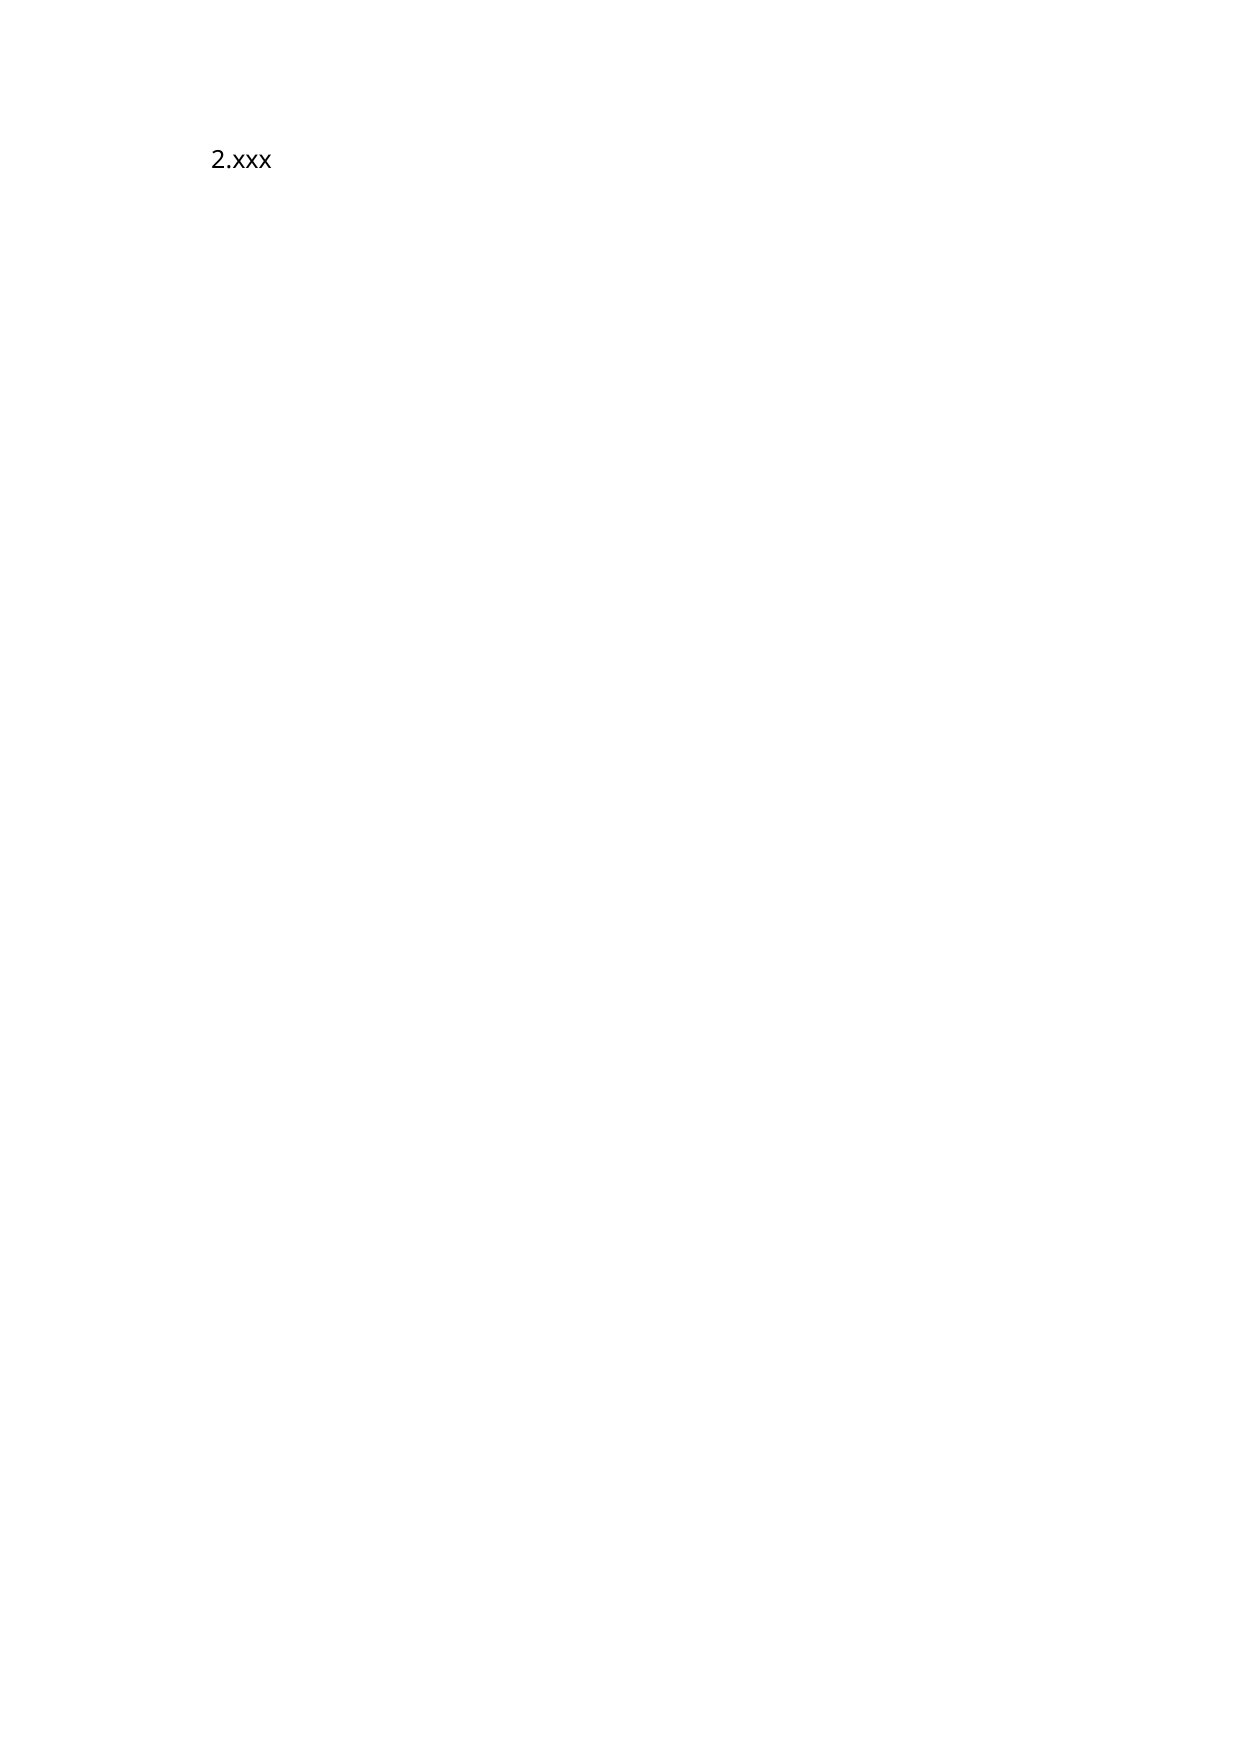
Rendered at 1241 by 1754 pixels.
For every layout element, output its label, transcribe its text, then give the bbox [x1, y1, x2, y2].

text 2.xxx [153, 126, 1087, 191]
